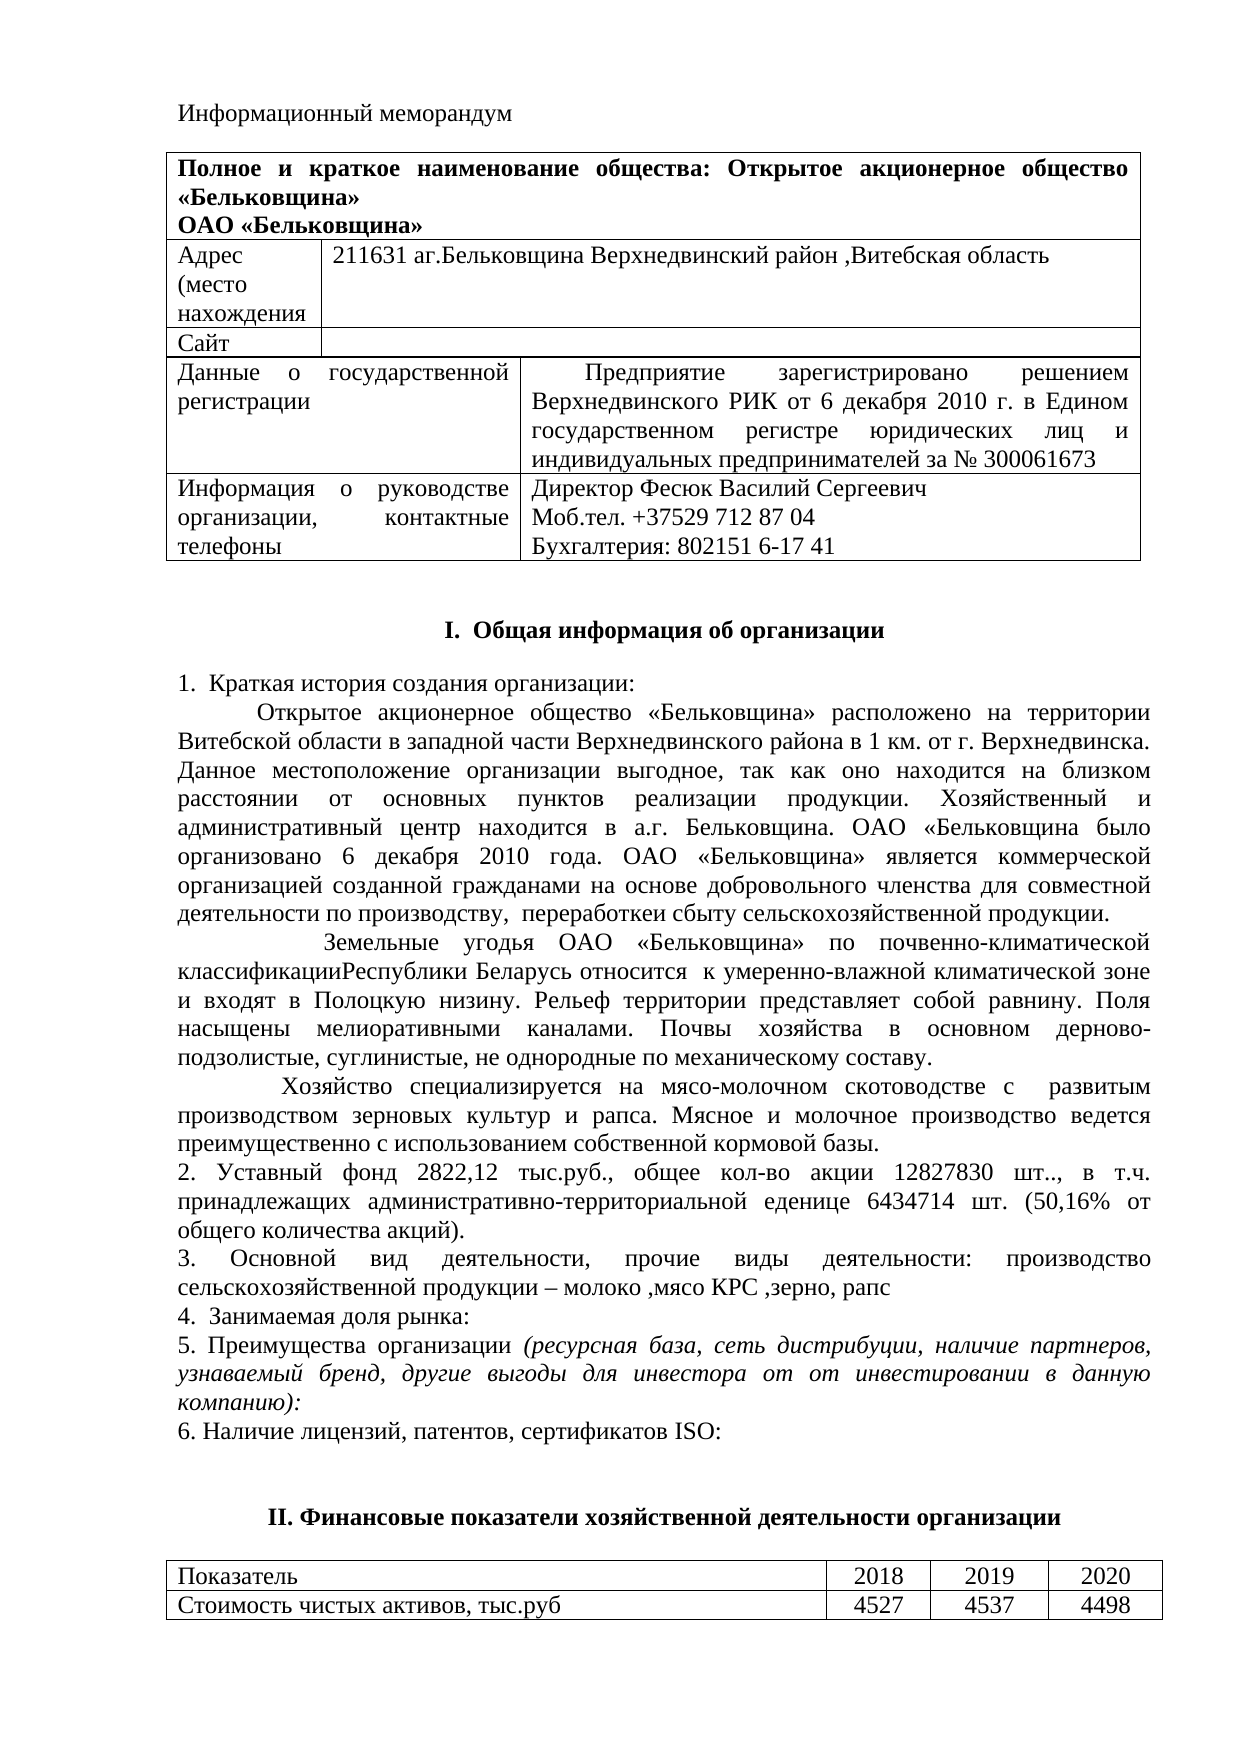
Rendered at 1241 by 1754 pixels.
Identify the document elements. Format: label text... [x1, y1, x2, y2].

table_cell Сайт [167, 328, 321, 356]
text I. Общая информация об организации [177, 615, 1152, 643]
text Открытое акционерное общество «Бельковщина» расположено на территории Витебской области в западной части Верхнедвинского района в 1 км. от г. Верхнедвинска. Данное местоположение организации выгодное, так как оно находится на близком расстоянии от основных пунктов реализации продукции. Хозяйственный и административный центр находится в а.г. Бельковщина. ОАО «Бельковщина было организовано 6 декабря 2010 года. ОАО «Бельковщина» является коммерческой организацией созданной гражданами на основе добровольного членства для совместной деятельности по производству, переработкеи сбыту сельскохозяйственной продукции. [177, 697, 1152, 927]
text 2. Уставный фонд 2822,12 тыс.руб., общее кол-во акции 12827830 шт.., в т.ч. принадлежащих административно-территориальной еденице 6434714 шт. (50,16% от общего количества акций). [177, 1157, 1152, 1243]
text 4. Занимаемая доля рынка: [177, 1301, 1152, 1330]
table_cell 211631 аг.Бельковщина Верхнедвинский район ,Витебская область [322, 240, 1140, 327]
table_cell Директор Фесюк Василий Сергеевич Моб.тел. +37529 712 87 04 Бухгалтерия: 802151 6-17 41 [521, 474, 1140, 560]
table_cell 4527 [827, 1591, 930, 1619]
table_header 2020 [1049, 1561, 1162, 1589]
text 3. Основной вид деятельности, прочие виды деятельности: производство сельскохозяйственной продукции – молоко ,мясо КРС ,зерно, рапс [177, 1243, 1152, 1301]
table_cell [322, 328, 1140, 356]
table_cell Данные о государственной регистрации [167, 358, 520, 472]
table_cell Предприятие зарегистрировано решением Верхнедвинского РИК от 6 декабря 2010 г. в Едином государственном регистре юридических лиц и индивидуальных предпринимателей за № 300061673 [521, 358, 1140, 472]
text II. Финансовые показатели хозяйственной деятельности организации [177, 1502, 1152, 1531]
text Хозяйство специализируется на мясо-молочном скотоводстве с развитым производством зерновых культур и рапса. Мясное и молочное производство ведется преимущественно с использованием собственной кормовой базы. [177, 1071, 1152, 1157]
table_cell 4498 [1049, 1591, 1162, 1619]
table_cell 4537 [931, 1591, 1048, 1619]
table_cell Адрес (место нахождения [167, 240, 321, 327]
text Информационный меморандум [177, 98, 1152, 127]
table_cell Стоимость чистых активов, тыс.руб [167, 1591, 826, 1619]
text 6. Наличие лицензий, патентов, сертификатов ISO: [177, 1416, 1152, 1445]
table_header Показатель [167, 1561, 826, 1589]
text 1. Краткая история создания организации: [177, 668, 1152, 697]
table_header 2018 [827, 1561, 930, 1589]
table_header 2019 [931, 1561, 1048, 1589]
table_cell Информация о руководстве организации, контактные телефоны [167, 474, 520, 560]
table_header Полное и краткое наименование общества: Открытое акционерное общество «Бельковщина» ОАО «Бельковщина» [167, 153, 1140, 239]
text 5. Преимущества организации (ресурсная база, сеть дистрибуции, наличие партнеров, узнаваемый бренд, другие выгоды для инвестора от от инвестировании в данную компанию): [177, 1330, 1152, 1416]
text Земельные угодья ОАО «Бельковщина» по почвенно-климатической классификацииРеспублики Беларусь относится к умеренно-влажной климатической зоне и входят в Полоцкую низину. Рельеф территории представляет собой равнину. Поля насыщены мелиоративными каналами. Почвы хозяйства в основном дерново-подзолистые, суглинистые, не однородные по механическому составу. [177, 927, 1152, 1071]
